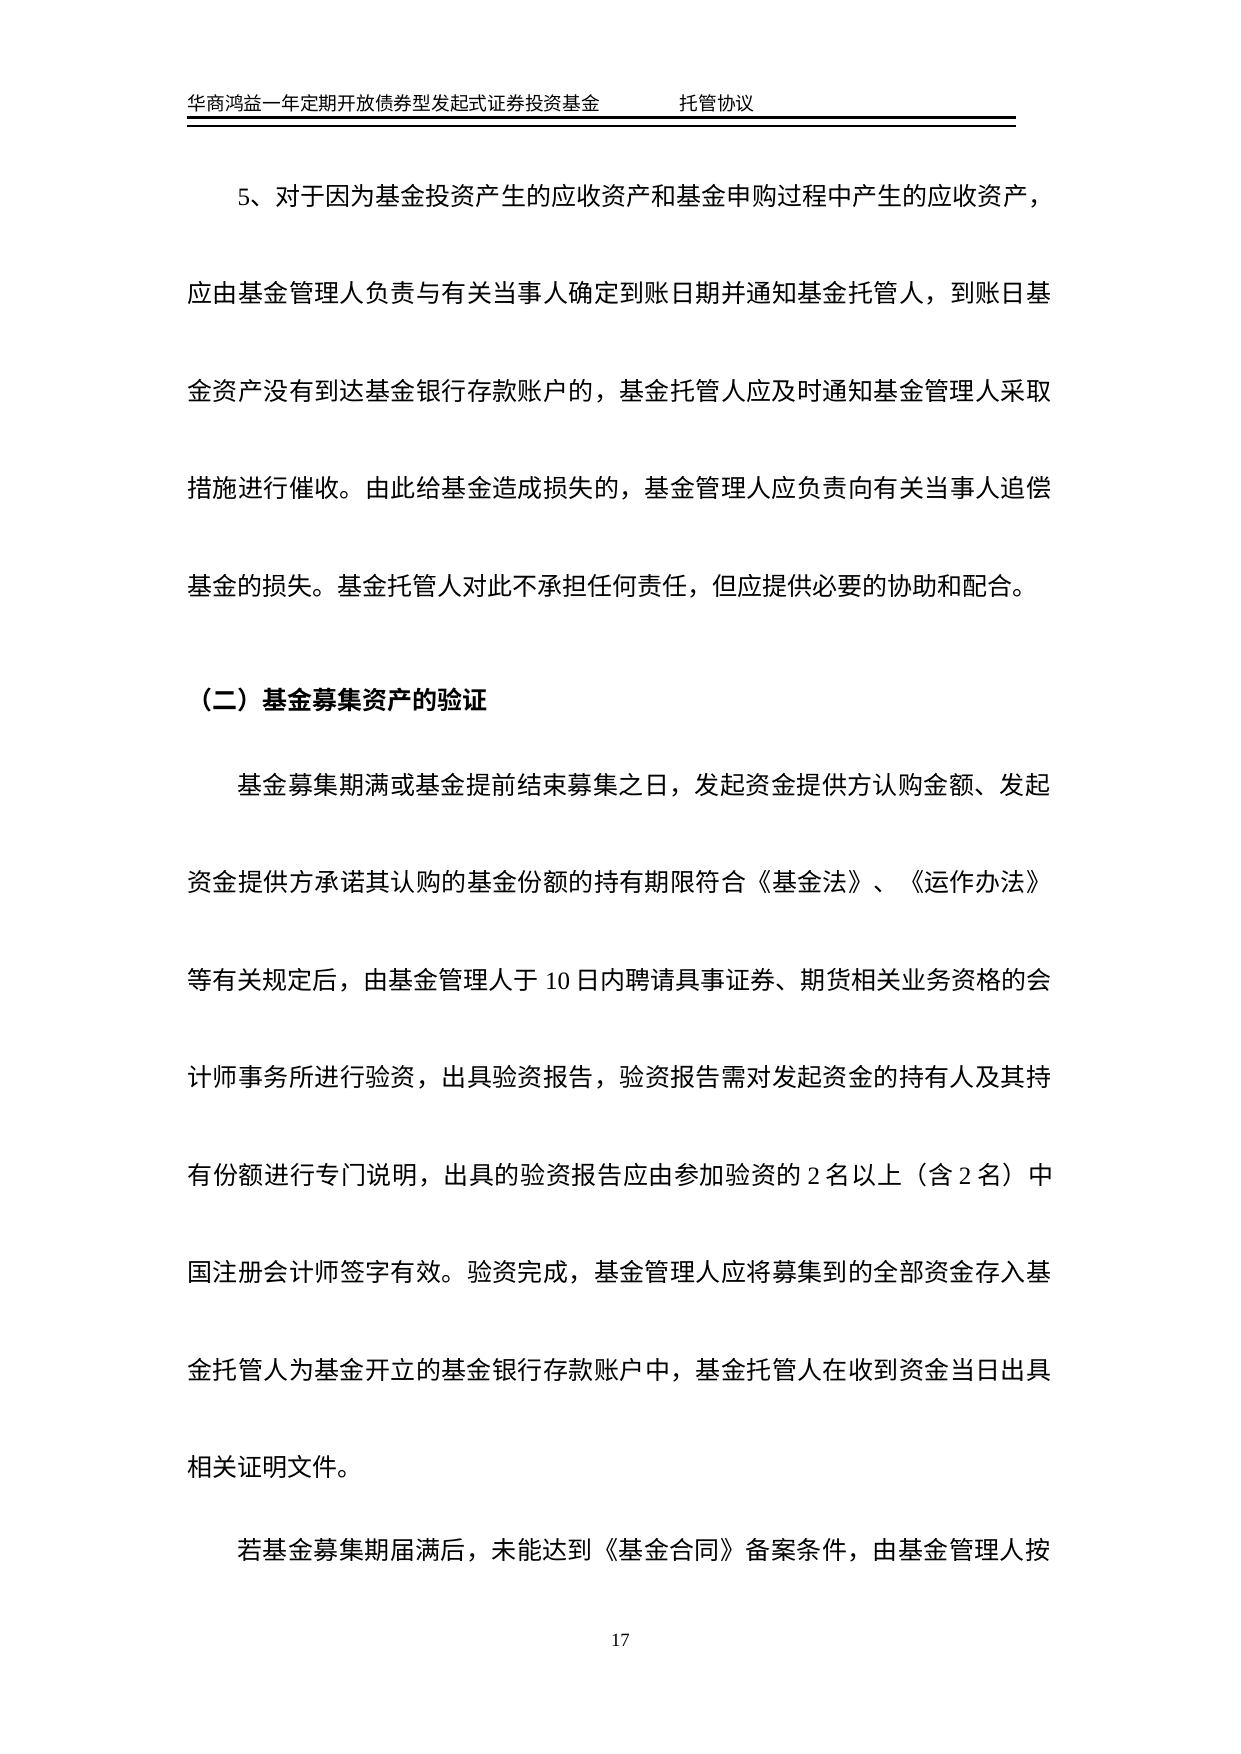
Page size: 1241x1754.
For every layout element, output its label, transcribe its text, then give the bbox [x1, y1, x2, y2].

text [187, 1516, 1053, 1581]
text 5、对于因为基金投资产生的应收资产和基金申购过程中产生的应收资产，应由基金管理人负责与有关当事人确定到账日期并通知基金托管人，到账日基金资产没有到达基金银行存款账户的，基金托管人应及时通知基金管理人采取措施进行催收。由此给基金造成损失的，基金管理人应负责向有关当事人追偿基金的损失。基金托管人对此不承担任何责任，但应提供必要的协助和配合。 [187, 162, 1053, 617]
text 基金募集期满或基金提前结束募集之日，发起资金提供方认购金额、发起资金提供方承诺其认购的基金份额的持有期限符合《基金法》、《运作办法》等有关规定后，由基金管理人于10日内聘请具事证券、期货相关业务资格的会计师事务所进行验资，出具验资报告，验资报告需对发起资金的持有人及其持有份额进行专门说明，出具的验资报告应由参加验资的2名以上（含2名）中国注册会计师签字有效。验资完成，基金管理人应将募集到的全部资金存入基金托管人为基金开立的基金银行存款账户中，基金托管人在收到资金当日出具相关证明文件。 [187, 751, 1053, 1498]
text （二）基金募集资产的验证 [187, 651, 1053, 716]
